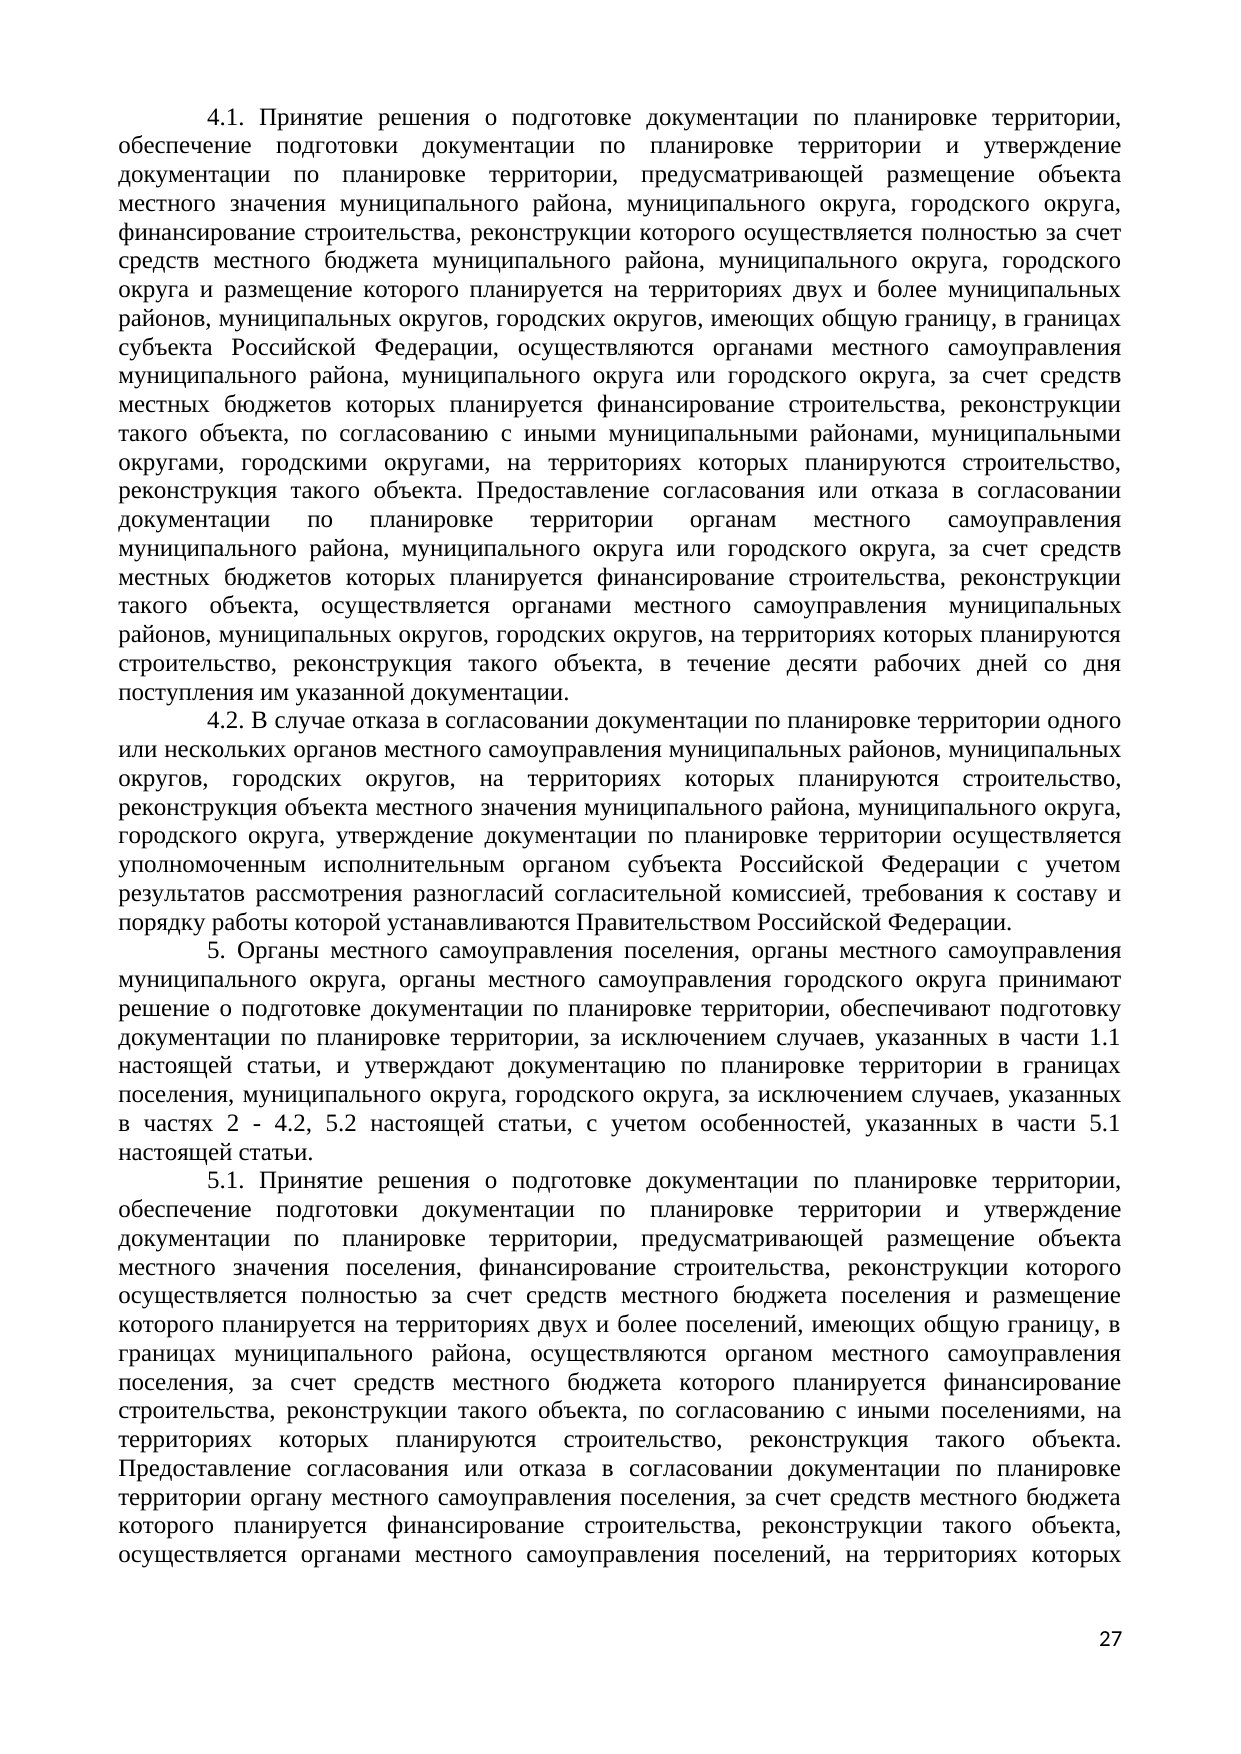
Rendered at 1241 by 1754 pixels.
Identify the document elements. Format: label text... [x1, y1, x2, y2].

text 5. Органы местного самоуправления поселения, органы местного самоуправления муниципального округа, органы местного самоуправления городского округа принимают решение о подготовке документации по планировке территории, обеспечивают подготовку документации по планировке территории, за исключением случаев, указанных в части 1.1 настоящей статьи, и утверждают документацию по планировке территории в границах поселения, муниципального округа, городского округа, за исключением случаев, указанных в частях 2 - 4.2, 5.2 настоящей статьи, с учетом особенностей, указанных в части 5.1 настоящей статьи. [118, 936, 1122, 1166]
text 4.2. В случае отказа в согласовании документации по планировке территории одного или нескольких органов местного самоуправления муниципальных районов, муниципальных округов, городских округов, на территориях которых планируются строительство, реконструкция объекта местного значения муниципального района, муниципального округа, городского округа, утверждение документации по планировке территории осуществляется уполномоченным исполнительным органом субъекта Российской Федерации с учетом результатов рассмотрения разногласий согласительной комиссией, требования к составу и порядку работы которой устанавливаются Правительством Российской Федерации. [118, 706, 1122, 936]
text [118, 1166, 1122, 1568]
text 4.1. Принятие решения о подготовке документации по планировке территории, обеспечение подготовки документации по планировке территории и утверждение документации по планировке территории, предусматривающей размещение объекта местного значения муниципального района, муниципального округа, городского округа, финансирование строительства, реконструкции которого осуществляется полностью за счет средств местного бюджета муниципального района, муниципального округа, городского округа и размещение которого планируется на территориях двух и более муниципальных районов, муниципальных округов, городских округов, имеющих общую границу, в границах субъекта Российской Федерации, осуществляются органами местного самоуправления муниципального района, муниципального округа или городского округа, за счет средств местных бюджетов которых планируется финансирование строительства, реконструкции такого объекта, по согласованию с иными муниципальными районами, муниципальными округами, городскими округами, на территориях которых планируются строительство, реконструкция такого объекта. Предоставление согласования или отказа в согласовании документации по планировке территории органам местного самоуправления муниципального района, муниципального округа или городского округа, за счет средств местных бюджетов которых планируется финансирование строительства, реконструкции такого объекта, осуществляется органами местного самоуправления муниципальных районов, муниципальных округов, городских округов, на территориях которых планируются строительство, реконструкция такого объекта, в течение десяти рабочих дней со дня поступления им указанной документации. [118, 102, 1122, 706]
